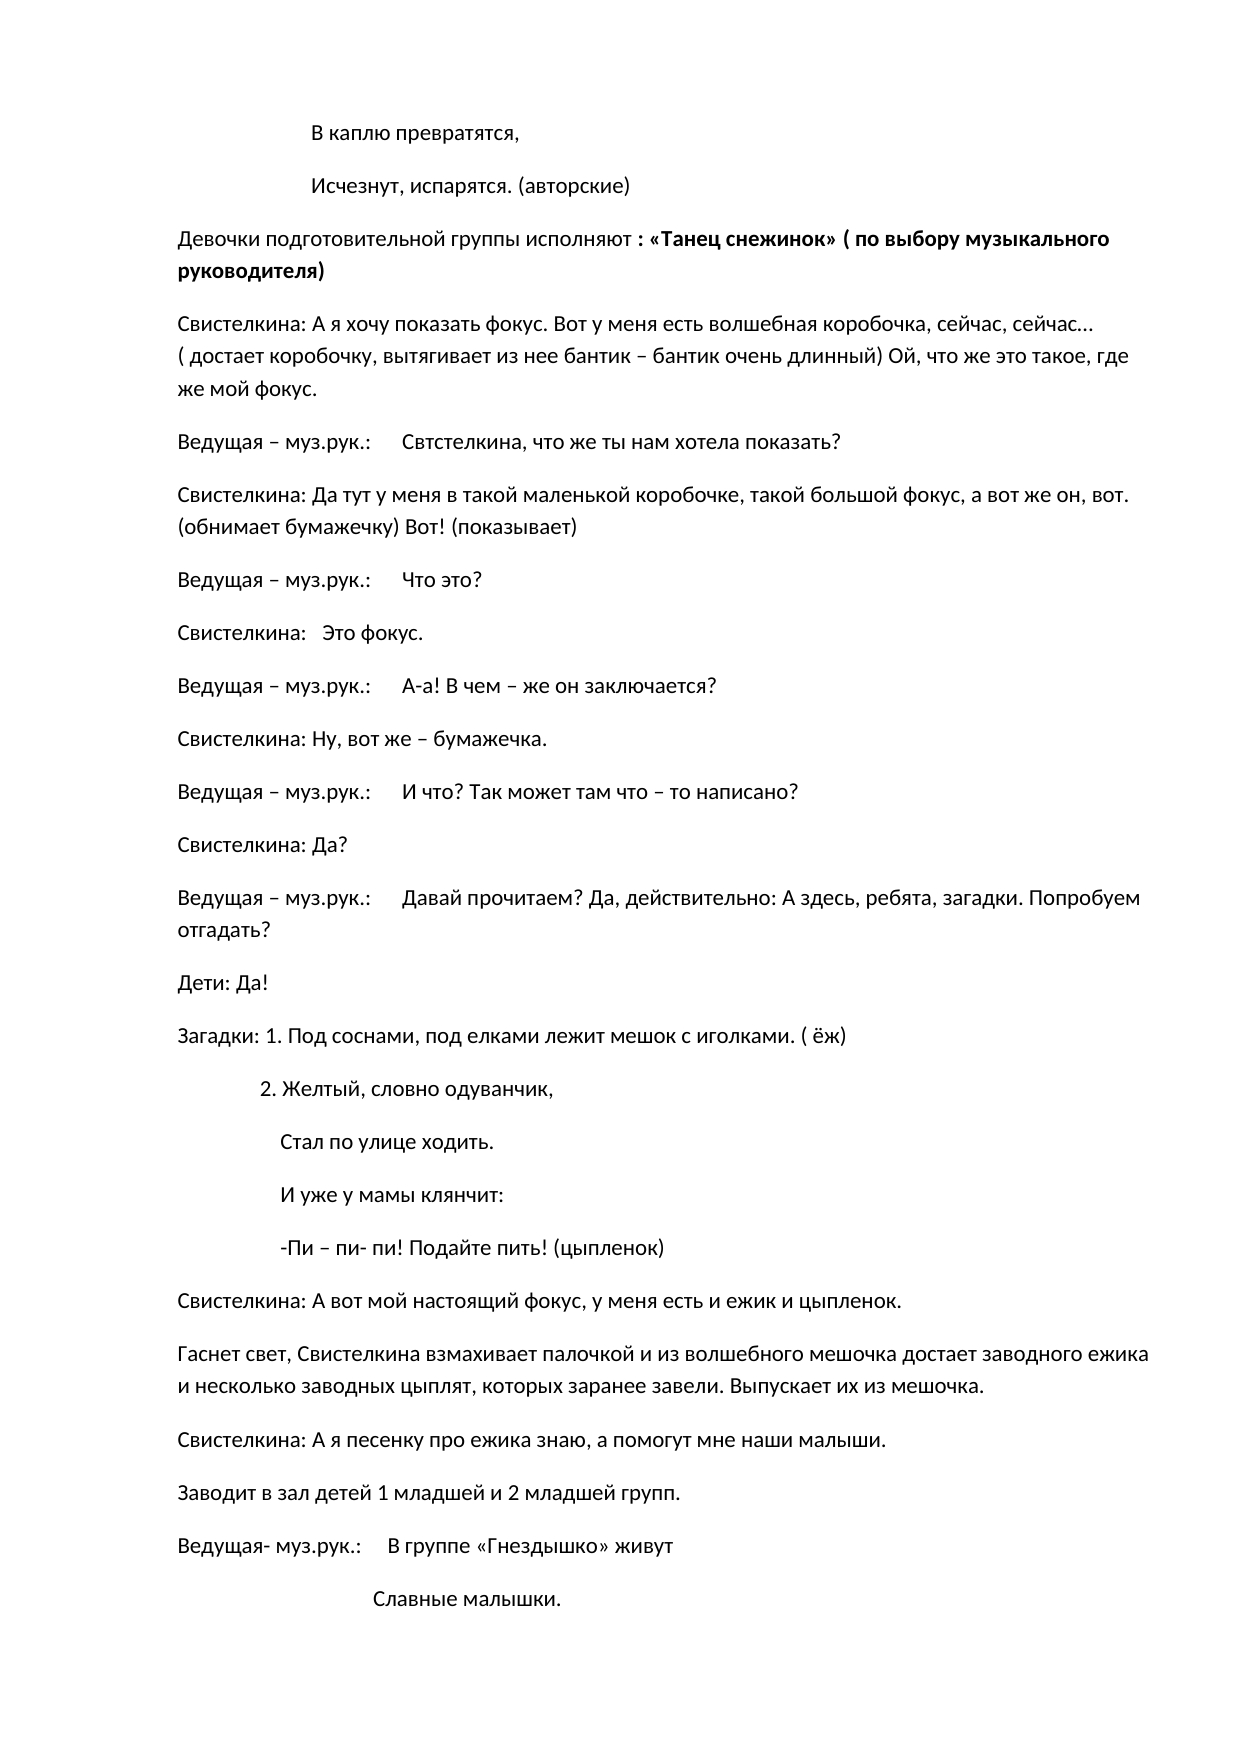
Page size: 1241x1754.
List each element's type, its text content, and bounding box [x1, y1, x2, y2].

text Стал по улице ходить. [177, 1127, 1152, 1155]
text Ведущая – муз.рук.: А-а! В чем – же он заключается? [177, 671, 1152, 699]
text Загадки: 1. Под соснами, под елками лежит мешок с иголками. ( ёж) [177, 1021, 1152, 1049]
text Исчезнут, испарятся. (авторские) [177, 171, 1152, 199]
text Ведущая – муз.рук.: И что? Так может там что – то написано? [177, 777, 1152, 805]
text Ведущая- муз.рук.: В группе «Гнездышко» живут [177, 1531, 1152, 1559]
text -Пи – пи- пи! Подайте пить! (цыпленок) [177, 1233, 1152, 1261]
text Славные малышки. [177, 1584, 1152, 1612]
text Ведущая – муз.рук.: Свтстелкина, что же ты нам хотела показать? [177, 427, 1152, 455]
text Гаснет свет, Свистелкина взмахивает палочкой и из волшебного мешочка достает заводного ежика и несколько заводных цыплят, которых заранее завели. Выпускает их из мешочка. [177, 1339, 1152, 1400]
text Свистелкина: А я песенку про ежика знаю, а помогут мне наши малыши. [177, 1425, 1152, 1453]
text Девочки подготовительной группы исполняют : «Танец снежинок» ( по выбору музыкального руководителя) [177, 224, 1152, 284]
text Дети: Да! [177, 968, 1152, 996]
text Свистелкина: Да тут у меня в такой маленькой коробочке, такой большой фокус, а вот же он, вот. (обнимает бумажечку) Вот! (показывает) [177, 480, 1152, 540]
text И уже у мамы клянчит: [177, 1180, 1152, 1208]
text Свистелкина: Это фокус. [177, 618, 1152, 646]
text Ведущая – муз.рук.: Давай прочитаем? Да, действительно: А здесь, ребята, загадки. Попробуем отгадать? [177, 883, 1152, 943]
text Ведущая – муз.рук.: Что это? [177, 565, 1152, 593]
text Свистелкина: Да? [177, 830, 1152, 858]
text Заводит в зал детей 1 младшей и 2 младшей групп. [177, 1478, 1152, 1506]
text Свистелкина: Ну, вот же – бумажечка. [177, 724, 1152, 752]
text Свистелкина: А я хочу показать фокус. Вот у меня есть волшебная коробочка, сейчас, сейчас… ( достает коробочку, вытягивает из нее бантик – бантик очень длинный) Ой, что же это такое, где же мой фокус. [177, 309, 1152, 402]
text 2. Желтый, словно одуванчик, [177, 1074, 1152, 1102]
text В каплю превратятся, [177, 118, 1152, 146]
text Свистелкина: А вот мой настоящий фокус, у меня есть и ежик и цыпленок. [177, 1286, 1152, 1314]
